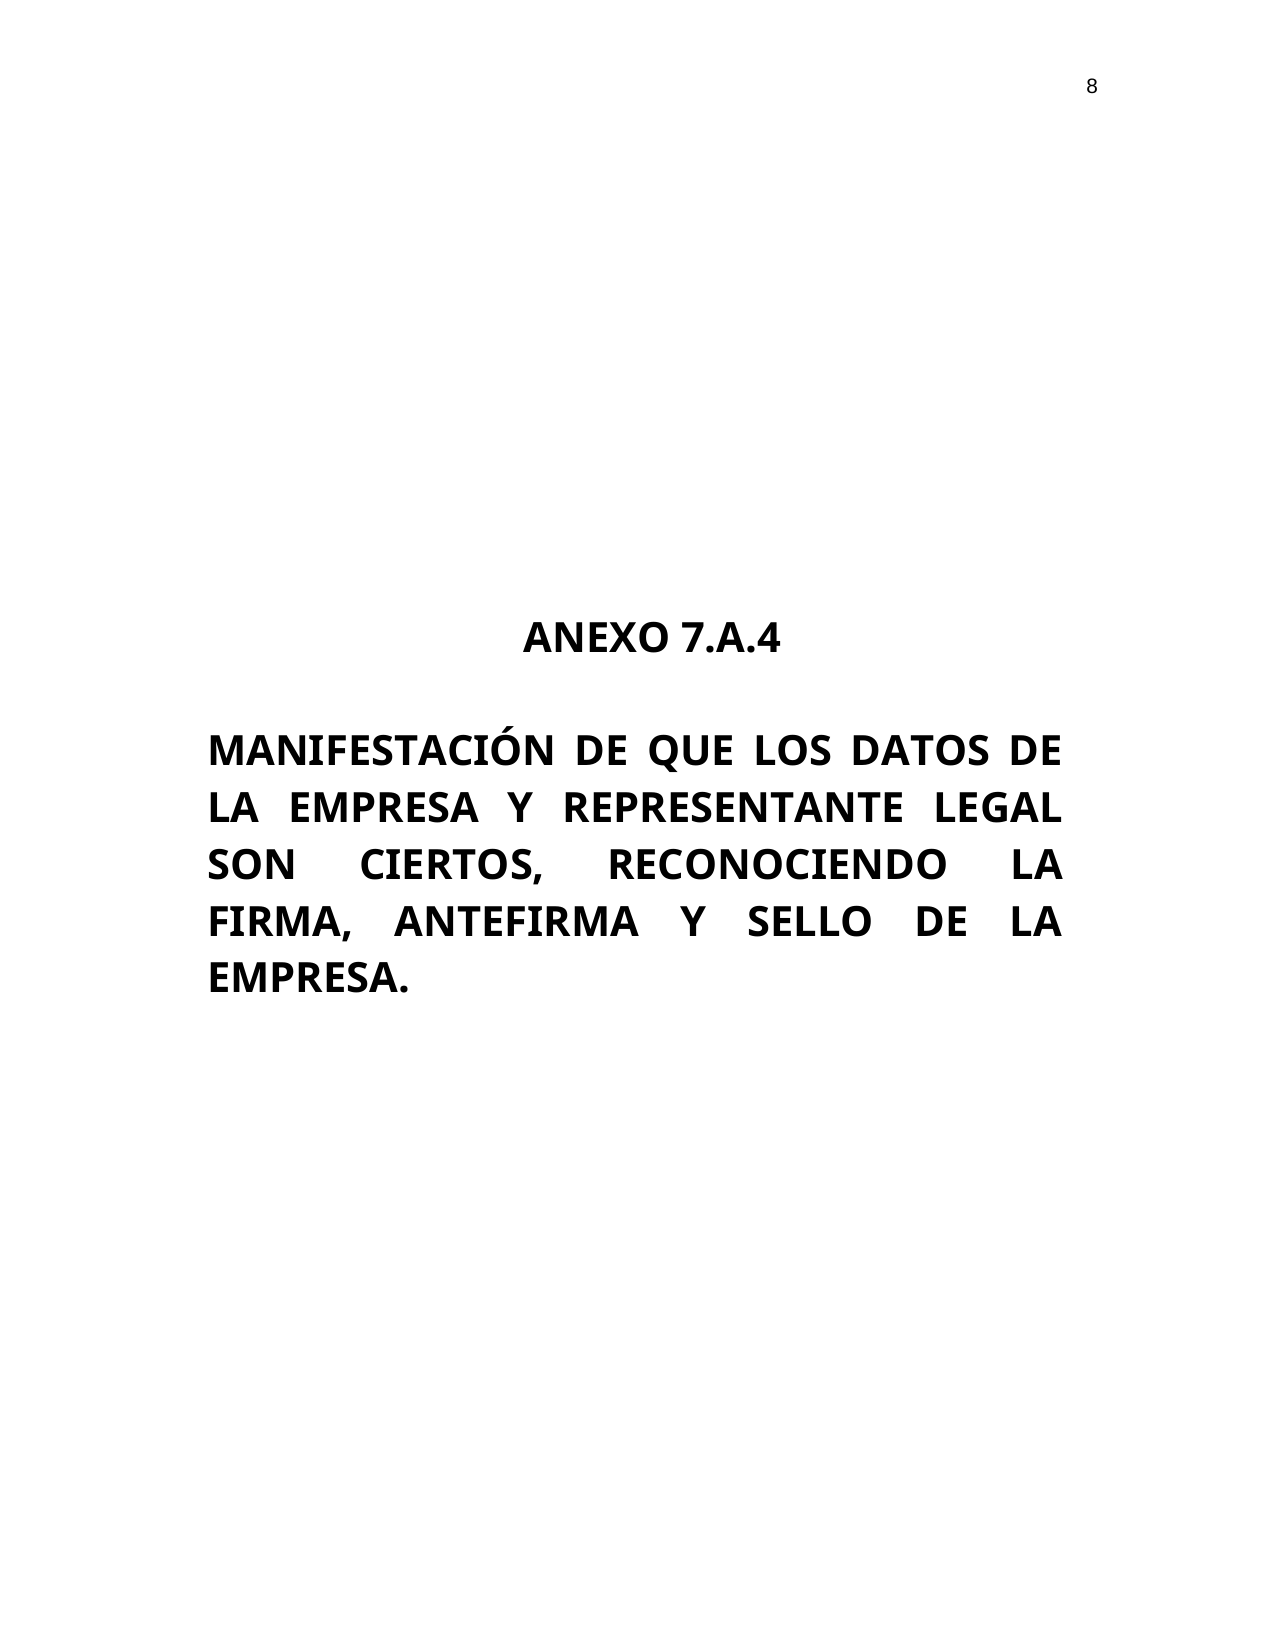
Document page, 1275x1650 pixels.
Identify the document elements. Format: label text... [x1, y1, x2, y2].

text MANIFESTACIÓN DE QUE LOS DATOS DE LA EMPRESA Y REPRESENTANTE LEGAL SON CIERTOS, RECONOCIENDO LA FIRMA, ANTEFIRMA Y SELLO DE LA EMPRESA. [207, 721, 1063, 1005]
text ANEXO 7.A.4 [207, 607, 1098, 664]
